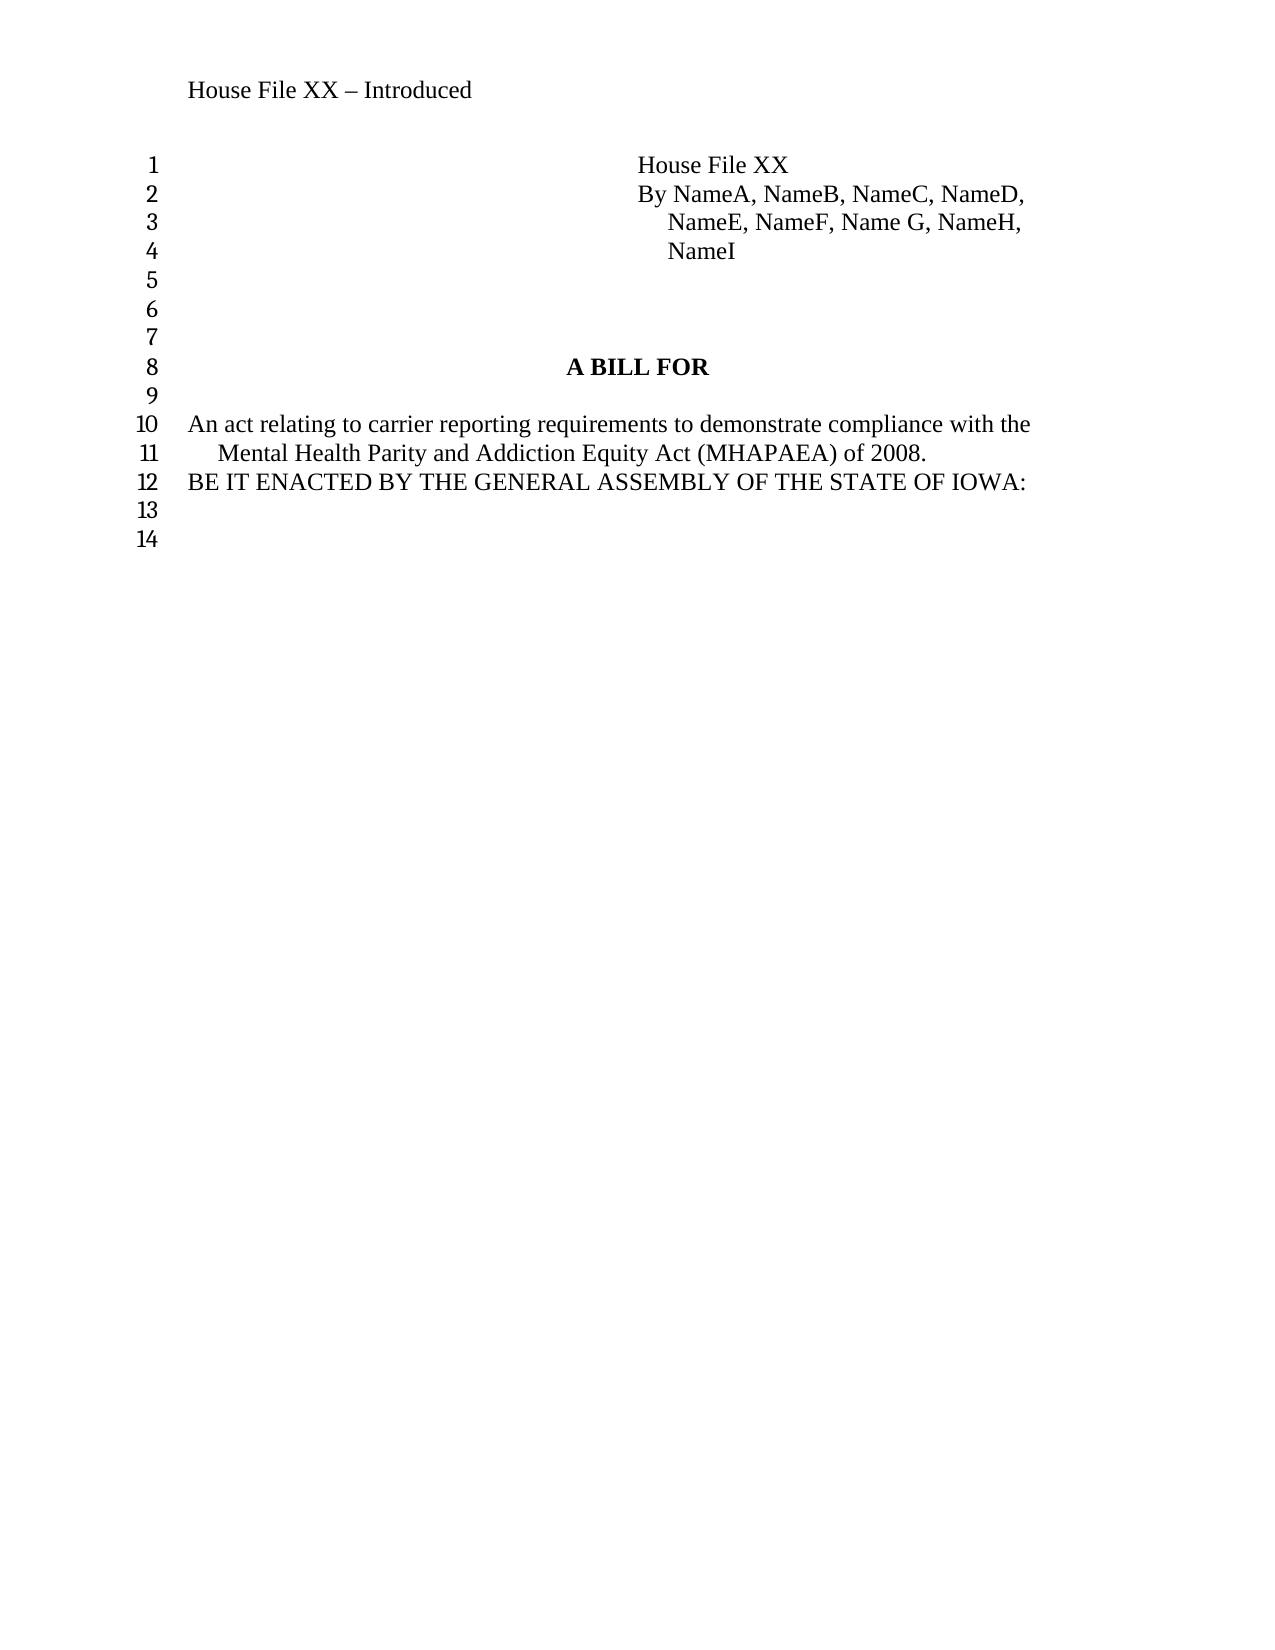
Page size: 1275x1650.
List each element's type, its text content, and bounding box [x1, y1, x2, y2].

text A BILL FOR [187, 352, 1087, 381]
text By NameA, NameB, NameC, NameD, NameE, NameF, Name G, NameH, NameI [637, 179, 1087, 294]
text An act relating to carrier reporting requirements to demonstrate compliance with the Mental Health Parity and Addiction Equity Act (MHAPAEA) of 2008. [187, 409, 1087, 467]
text BE IT ENACTED BY THE GENERAL ASSEMBLY OF THE STATE OF IOWA: [187, 467, 1087, 496]
text House File XX [187, 150, 1087, 179]
